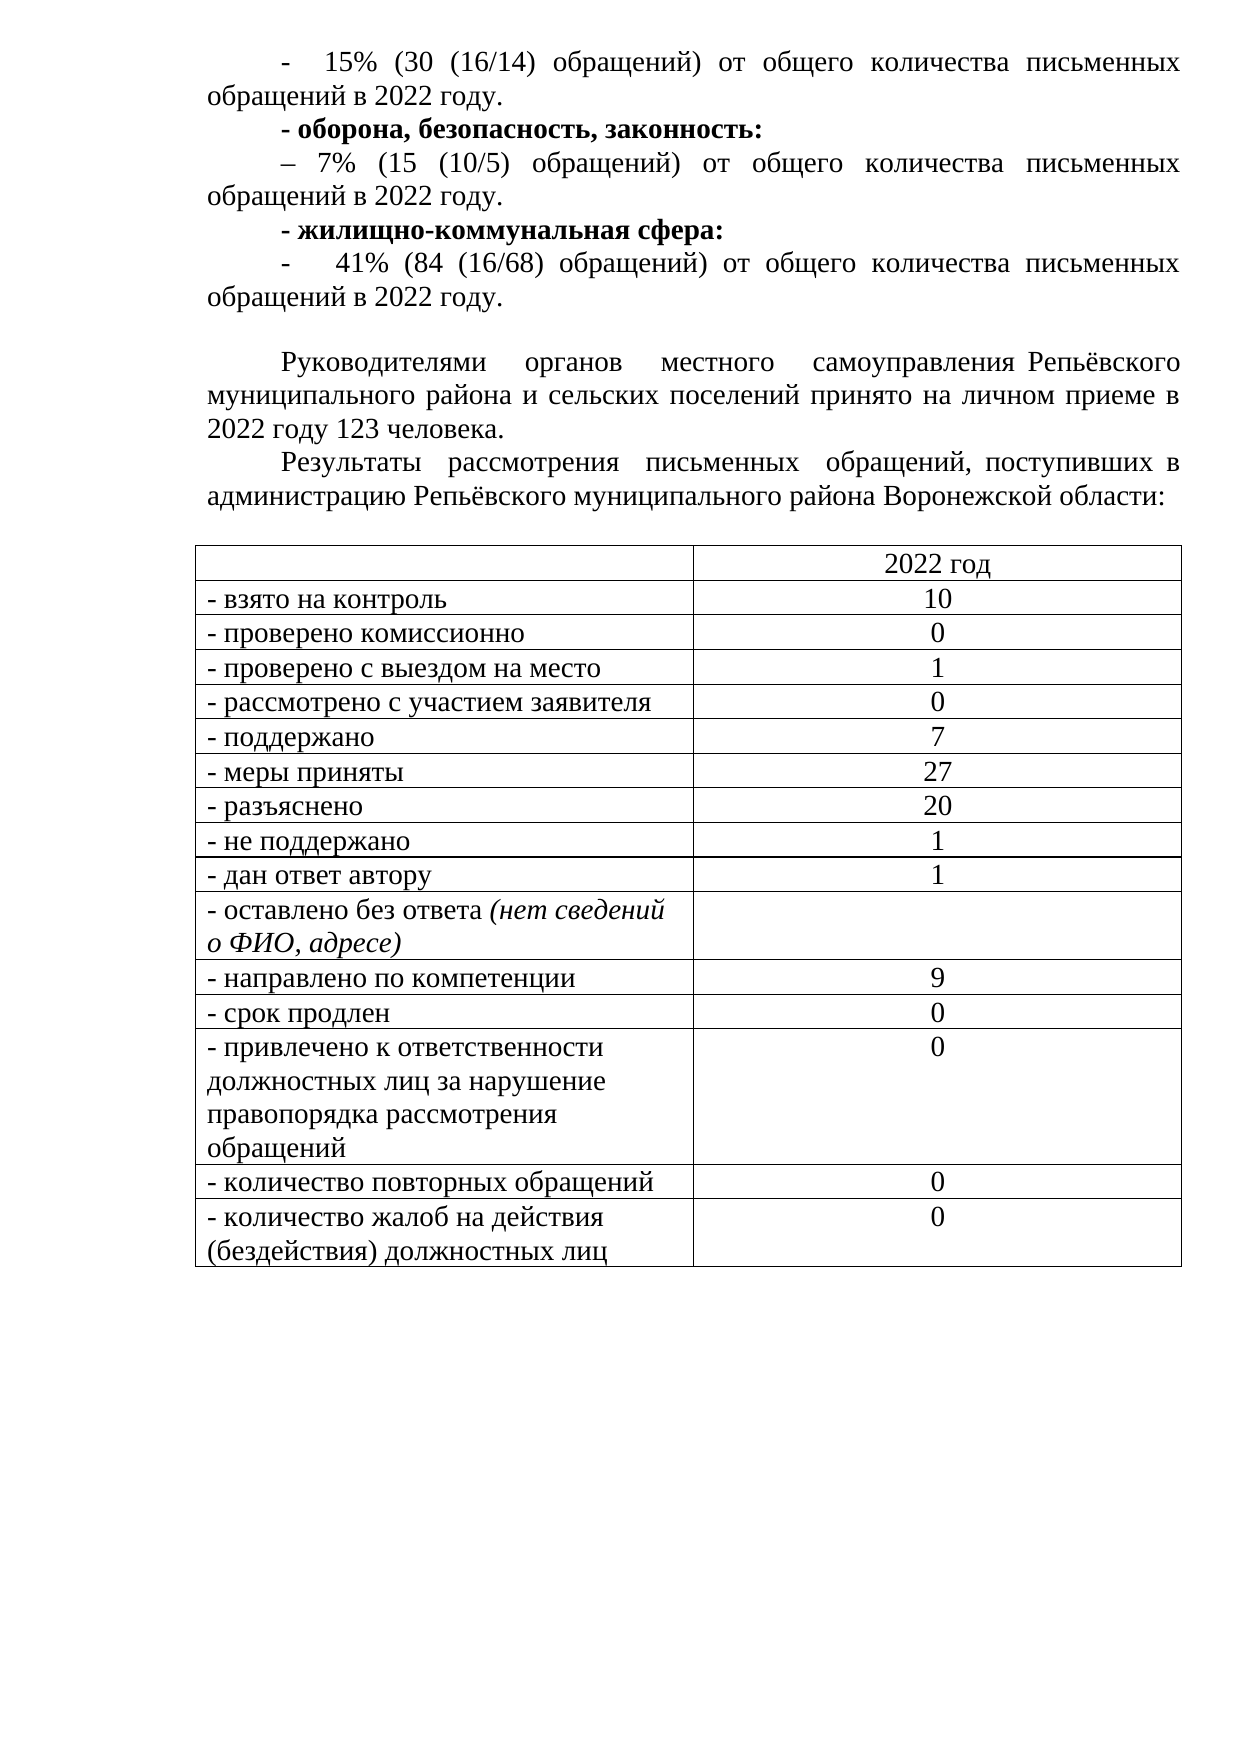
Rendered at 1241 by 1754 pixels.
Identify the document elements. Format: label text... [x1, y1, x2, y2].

table_header 2022 год [694, 546, 1181, 580]
table_cell - рассмотрено с участием заявителя [196, 685, 693, 718]
text - оборона, безопасность, законность: [207, 111, 1181, 145]
table_cell 0 [694, 1029, 1181, 1163]
table_header [196, 546, 693, 580]
table_cell - не поддержано [196, 823, 693, 856]
table_cell 9 [694, 960, 1181, 994]
text Результаты рассмотрения письменных обращений, поступивших в администрацию Репьёвского муниципального района Воронежской области: [207, 444, 1181, 512]
table_cell - оставлено без ответа (нет сведений о ФИО, адресе) [196, 892, 693, 959]
table_cell [694, 892, 1181, 959]
table_cell 0 [694, 685, 1181, 718]
text – 7% (15 (10/5) обращений) от общего количества письменных обращений в 2022 году. [207, 145, 1181, 212]
table_cell 0 [694, 995, 1181, 1028]
table_cell - меры приняты [196, 754, 693, 787]
text - жилищно-коммунальная сфера: [207, 212, 1181, 246]
table_cell 0 [694, 615, 1181, 649]
table_cell - количество повторных обращений [196, 1165, 693, 1198]
table_cell - поддержано [196, 719, 693, 753]
table_cell 10 [694, 581, 1181, 614]
text Руководителями органов местного самоуправления Репьёвского муниципального района и сельских поселений принято на личном приеме в 2022 году 123 человека. [207, 344, 1181, 444]
text - 15% (30 (16/14) обращений) от общего количества письменных обращений в 2022 году. [207, 44, 1181, 111]
table_cell 1 [694, 823, 1181, 856]
table_cell - проверено с выездом на место [196, 650, 693, 683]
table_cell - привлечено к ответственности должностных лиц за нарушение правопорядка рассмотрения обращений [196, 1029, 693, 1163]
table_cell - срок продлен [196, 995, 693, 1028]
table_cell 1 [694, 858, 1181, 891]
table_cell - взято на контроль [196, 581, 693, 614]
table_cell 20 [694, 788, 1181, 822]
table_cell - направлено по компетенции [196, 960, 693, 994]
table_cell - разъяснено [196, 788, 693, 822]
table_cell - количество жалоб на действия (бездействия) должностных лиц [196, 1199, 693, 1266]
table_cell 27 [694, 754, 1181, 787]
table_cell 0 [694, 1165, 1181, 1198]
table_cell - проверено комиссионно [196, 615, 693, 649]
text - 41% (84 (16/68) обращений) от общего количества письменных обращений в 2022 году. [207, 246, 1181, 313]
table_cell 7 [694, 719, 1181, 753]
table_cell - дан ответ автору [196, 858, 693, 891]
table_cell 0 [694, 1199, 1181, 1266]
table_cell 1 [694, 650, 1181, 683]
